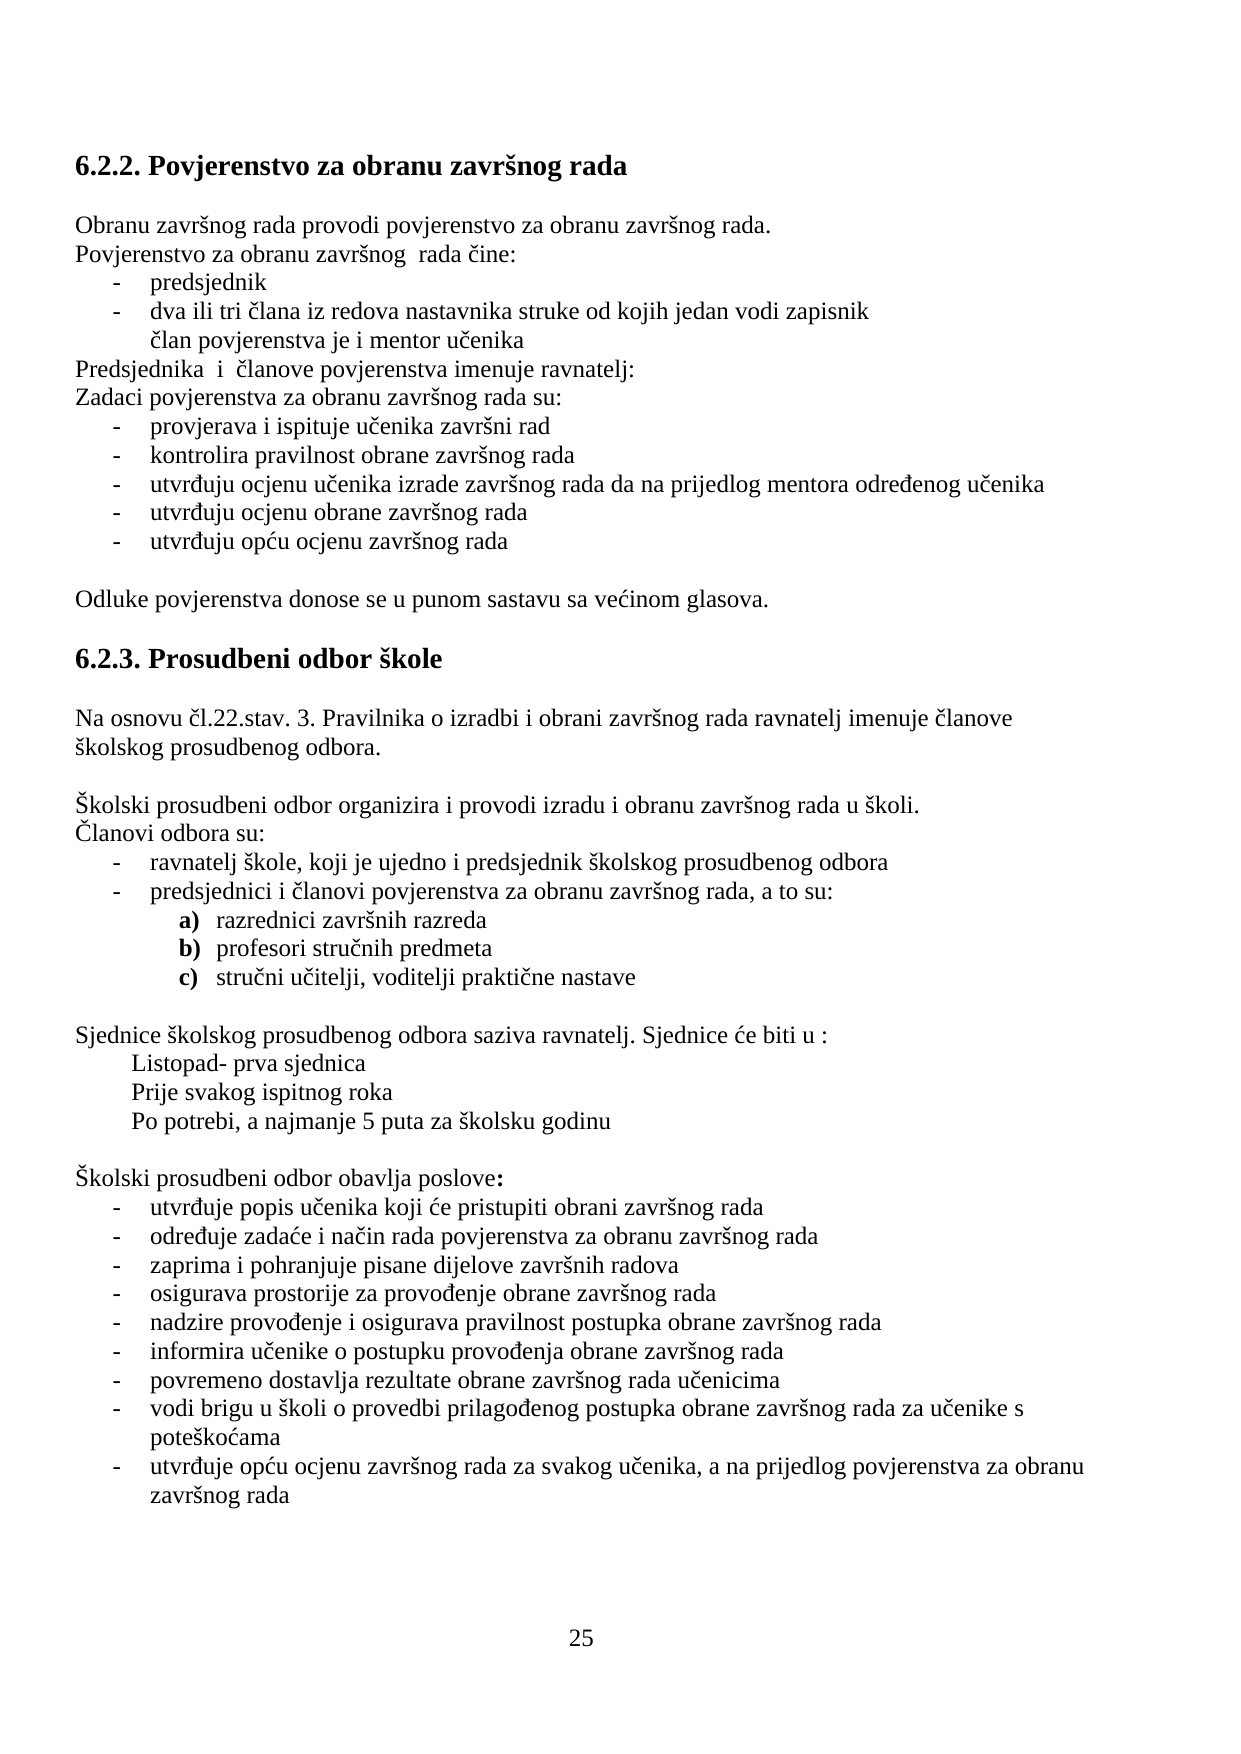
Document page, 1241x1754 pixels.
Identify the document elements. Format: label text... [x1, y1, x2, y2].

list određuje zadaće i način rada povjerenstva za obranu završnog rada [112, 1221, 1087, 1250]
text Članovi odbora su: [75, 818, 1087, 847]
list predsjednik [112, 267, 1087, 296]
list predsjednici i članovi povjerenstva za obranu završnog rada, a to su: [112, 876, 1087, 905]
list informira učenike o postupku provođenja obrane završnog rada [112, 1336, 1087, 1365]
list vodi brigu u školi o provedbi prilagođenog postupka obrane završnog rada za učenike s poteškoćama [112, 1393, 1087, 1451]
list nadzire provođenje i osigurava pravilnost postupka obrane završnog rada [112, 1307, 1087, 1336]
text Prije svakog ispitnog roka [75, 1077, 1087, 1106]
list profesori stručnih predmeta [178, 933, 1087, 962]
text Na osnovu čl.22.stav. 3. Pravilnika o izradbi i obrani završnog rada ravnatelj imenuje članove školskog prosudbenog odbora. [75, 703, 1087, 761]
text član povjerenstva je i mentor učenika [150, 325, 1087, 354]
list kontrolira pravilnost obrane završnog rada [112, 440, 1087, 469]
text Školski prosudbeni odbor organizira i provodi izradu i obranu završnog rada u školi. [75, 790, 1087, 818]
text Školski prosudbeni odbor obavlja poslove: [75, 1163, 1087, 1192]
text Listopad- prva sjednica [75, 1048, 1087, 1077]
text Po potrebi, a najmanje 5 puta za školsku godinu [75, 1106, 1087, 1135]
subtitle 6.2.2. Povjerenstvo za obranu završnog rada [75, 148, 1087, 181]
list utvrđuju ocjenu obrane završnog rada [112, 497, 1087, 526]
list stručni učitelji, voditelji praktične nastave [178, 962, 1087, 991]
text Odluke povjerenstva donose se u punom sastavu sa većinom glasova. [75, 584, 1087, 612]
list povremeno dostavlja rezultate obrane završnog rada učenicima [112, 1365, 1087, 1393]
list zaprima i pohranjuje pisane dijelove završnih radova [112, 1250, 1087, 1278]
list razrednici završnih razreda [178, 905, 1087, 933]
list osigurava prostorije za provođenje obrane završnog rada [112, 1278, 1087, 1307]
list dva ili tri člana iz redova nastavnika struke od kojih jedan vodi zapisnik [112, 296, 1087, 325]
text Sjednice školskog prosudbenog odbora saziva ravnatelj. Sjednice će biti u : [75, 1020, 1087, 1048]
list utvrđuje popis učenika koji će pristupiti obrani završnog rada [112, 1192, 1087, 1221]
list utvrđuju opću ocjenu završnog rada [112, 526, 1087, 555]
text Povjerenstvo za obranu završnog rada čine: [75, 239, 1087, 267]
text Predsjednika i članove povjerenstva imenuje ravnatelj: [75, 354, 1087, 382]
list provjerava i ispituje učenika završni rad [112, 411, 1087, 440]
text Obranu završnog rada provodi povjerenstvo za obranu završnog rada. [75, 210, 1087, 239]
subtitle 6.2.3. Prosudbeni odbor škole [75, 641, 1087, 675]
text Zadaci povjerenstva za obranu završnog rada su: [75, 382, 1087, 411]
list utvrđuje opću ocjenu završnog rada za svakog učenika, a na prijedlog povjerenstva za obranu završnog rada [112, 1451, 1087, 1508]
list ravnatelj škole, koji je ujedno i predsjednik školskog prosudbenog odbora [112, 847, 1087, 876]
list utvrđuju ocjenu učenika izrade završnog rada da na prijedlog mentora određenog učenika [112, 469, 1087, 497]
